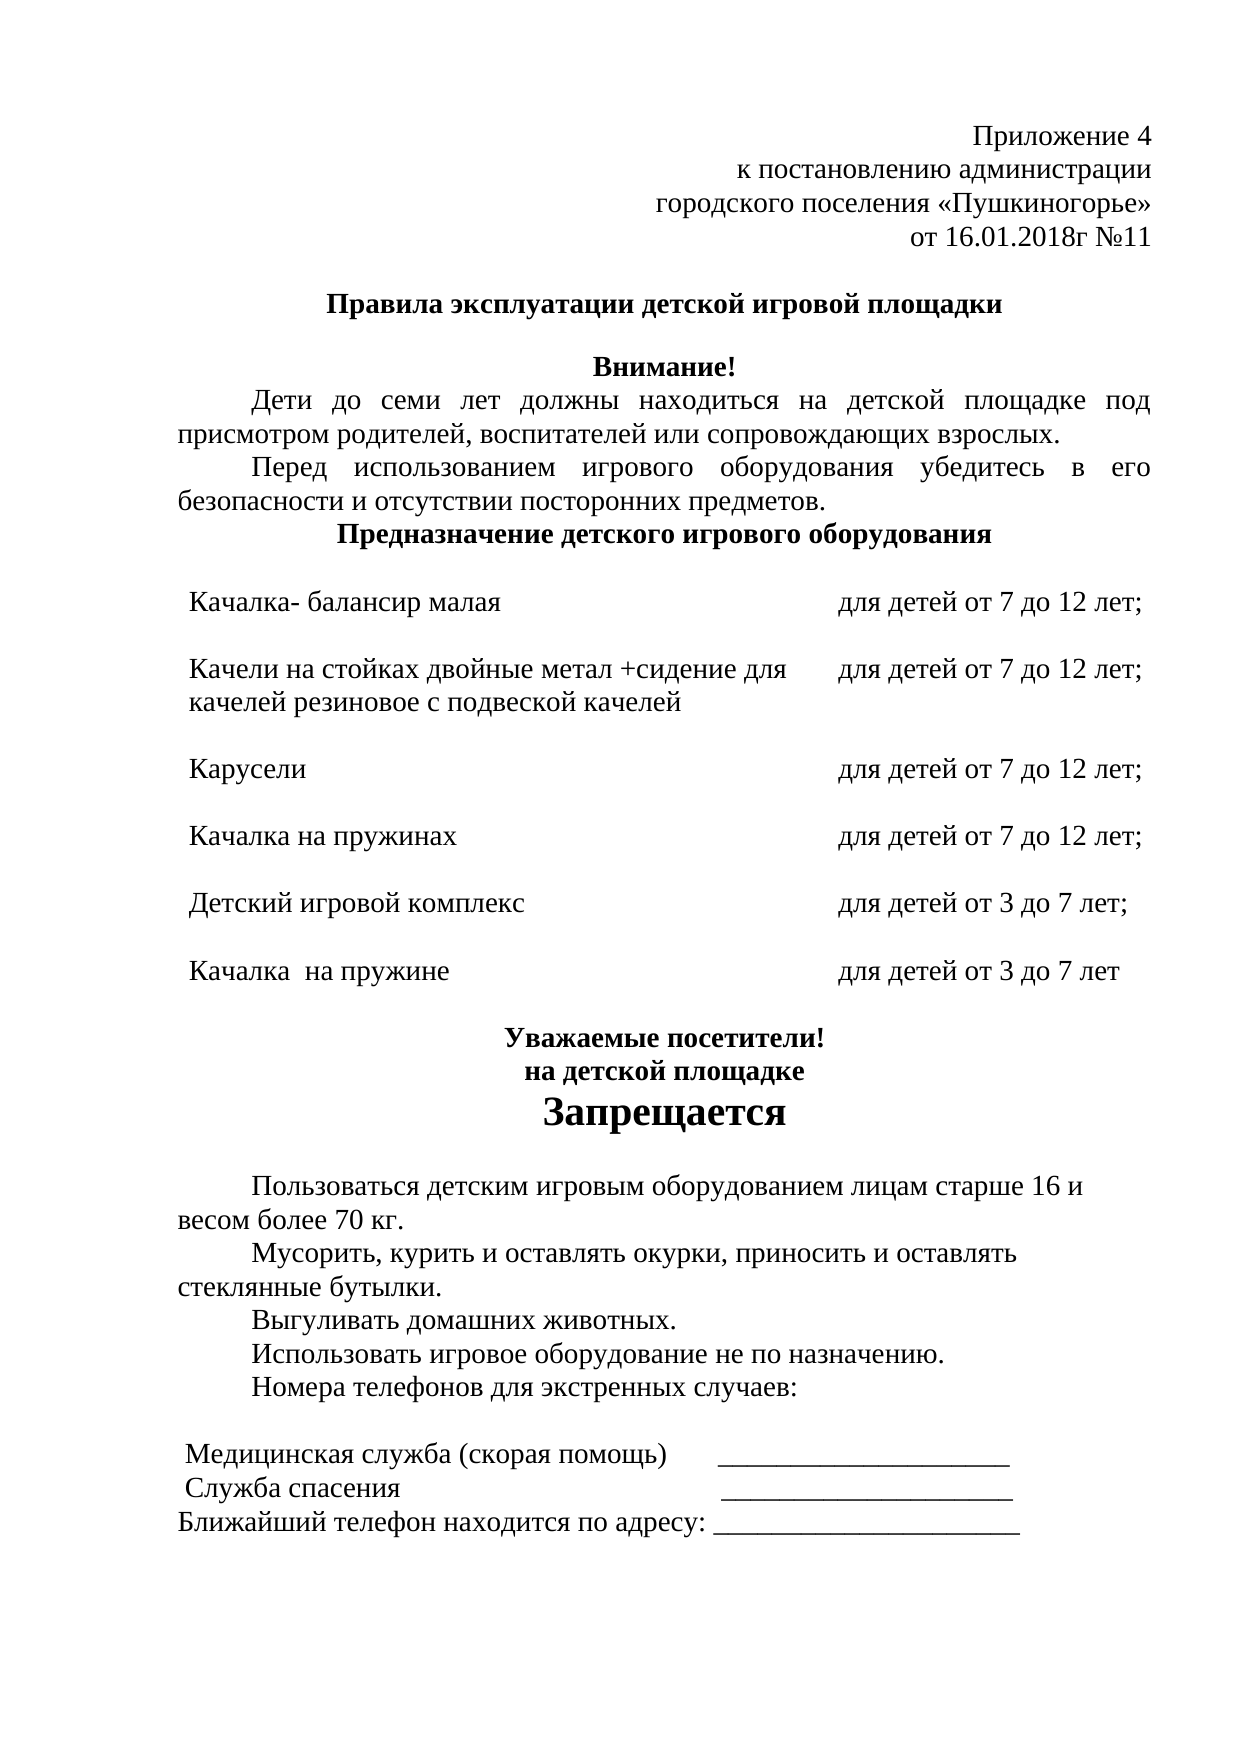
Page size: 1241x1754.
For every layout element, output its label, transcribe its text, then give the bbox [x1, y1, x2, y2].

table_cell для детей от 3 до 7 лет; [827, 886, 1240, 953]
table_header для детей от 7 до 12 лет; [827, 584, 1240, 651]
text Ближайший телефон находится по адресу: _____________________ [177, 1504, 1152, 1537]
text на детской площадке [177, 1053, 1152, 1087]
table_cell для детей от 7 до 12 лет; [827, 751, 1240, 818]
text Служба спасения ____________________ [177, 1470, 1152, 1504]
text Правила эксплуатации детской игровой площадки [177, 286, 1152, 319]
text Приложение 4 [177, 118, 1152, 152]
text Использовать игровое оборудование не по назначению. [177, 1336, 1152, 1369]
table_cell Детский игровой комплекс [177, 886, 827, 953]
table_cell для детей от 7 до 12 лет; [827, 651, 1240, 751]
table_cell Качалка на пружинах [177, 819, 827, 886]
table_cell Качели на стойках двойные метал +сидение для качелей резиновое с подвеской качелей [177, 651, 827, 751]
table_cell Карусели [177, 751, 827, 818]
text Перед использованием игрового оборудования убедитесь в его безопасности и отсутствии посторонних предметов. [177, 449, 1152, 517]
text Пользоваться детским игровым оборудованием лицам старше 16 и весом более . [177, 1168, 1152, 1235]
table_header Качалка- балансир малая [177, 584, 827, 651]
table_cell для детей от 3 до 7 лет [827, 953, 1240, 986]
text Уважаемые посетители! [177, 1020, 1152, 1053]
table_cell для детей от 7 до 12 лет; [827, 819, 1240, 886]
text от 16.01.2018г №11 [177, 219, 1152, 252]
text Медицинская служба (скорая помощь) ____________________ [177, 1437, 1152, 1470]
text Дети до семи лет должны находиться на детской площадке под присмотром родителей, воспитателей или сопровождающих взрослых. [177, 382, 1152, 449]
text Мусорить, курить и оставлять окурки, приносить и оставлять стеклянные бутылки. [177, 1235, 1152, 1302]
text к постановлению администрации [177, 152, 1152, 185]
text Запрещается [177, 1087, 1152, 1135]
text Внимание! [177, 349, 1152, 382]
text Номера телефонов для экстренных случаев: [177, 1369, 1152, 1403]
text Предназначение детского игрового оборудования [177, 517, 1152, 550]
table_cell Качалка на пружине [177, 953, 827, 986]
text городского поселения «Пушкиногорье» [177, 185, 1152, 219]
text Выгуливать домашних животных. [177, 1302, 1152, 1336]
